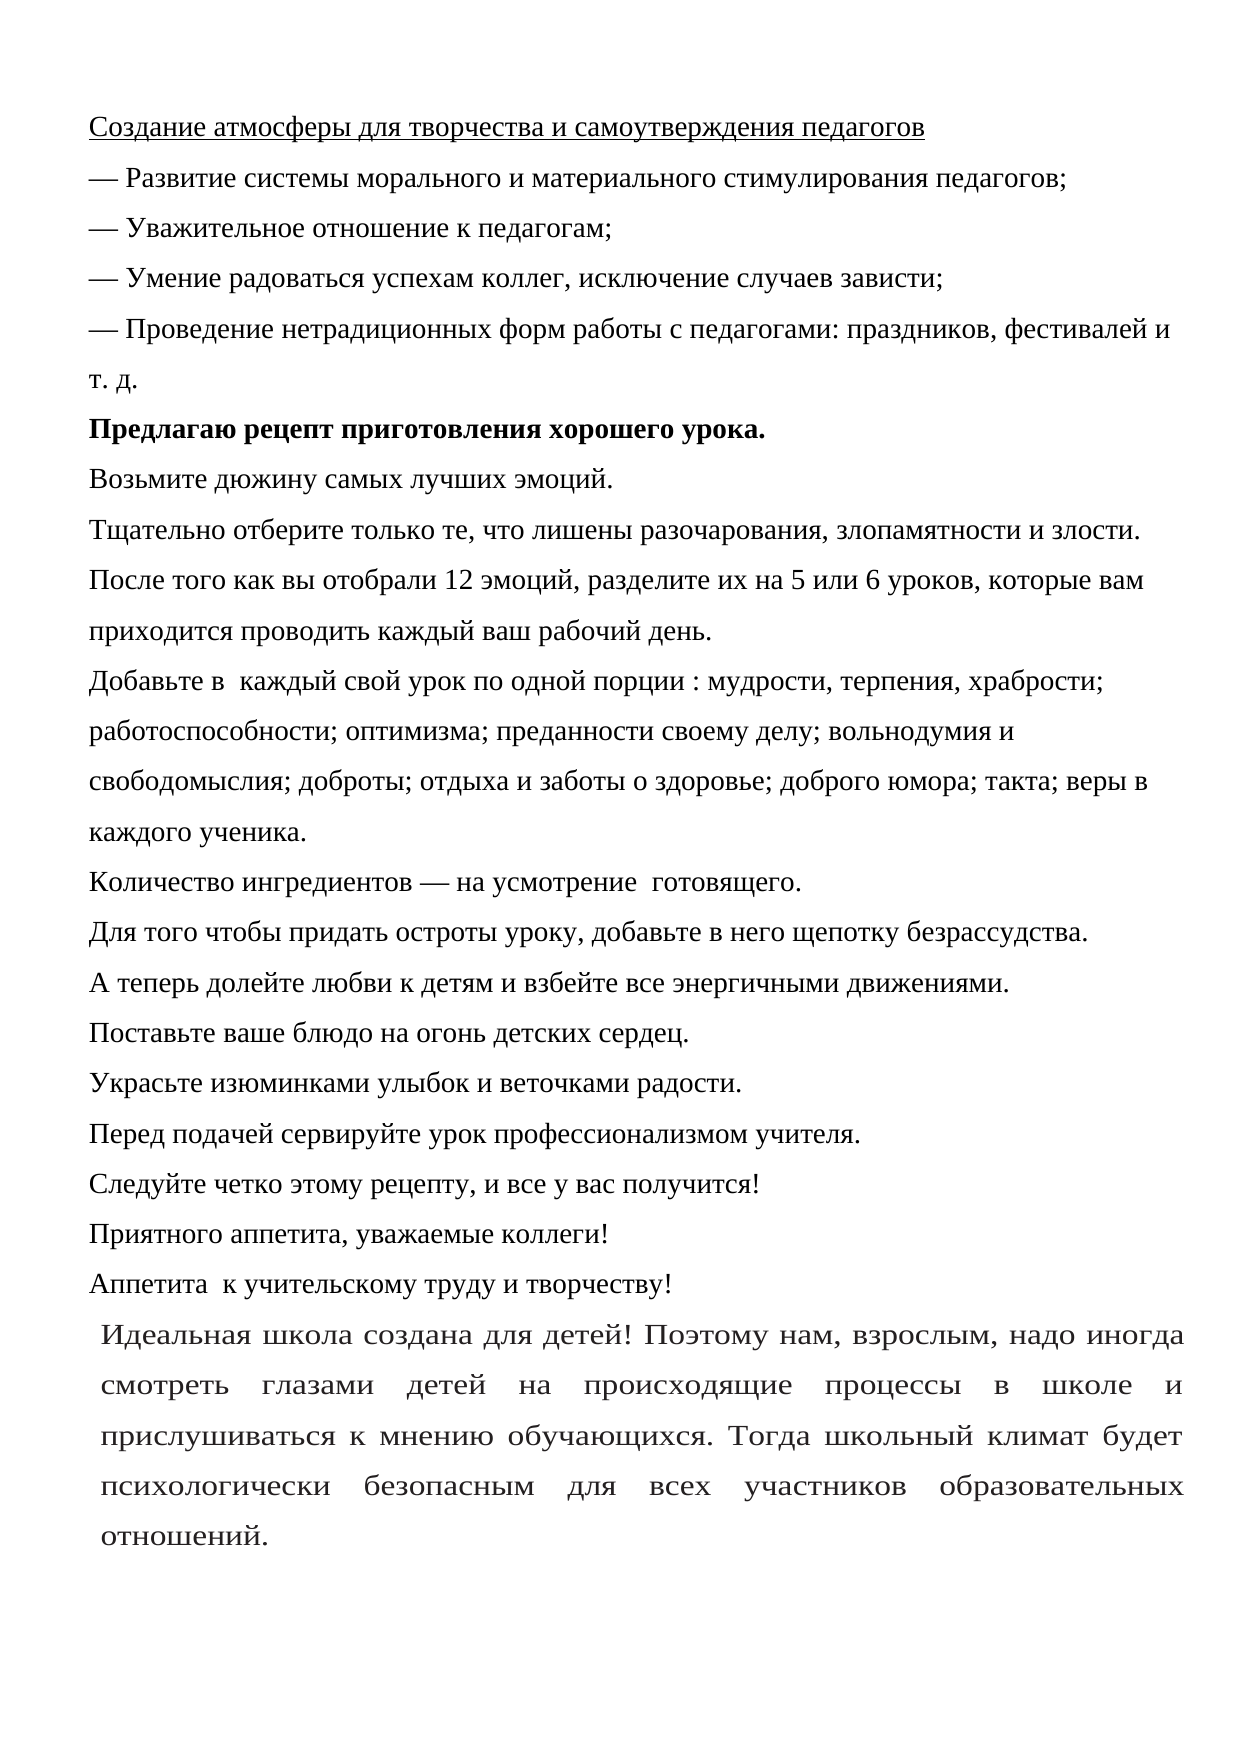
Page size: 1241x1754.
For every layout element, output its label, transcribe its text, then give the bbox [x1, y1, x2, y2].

text — Уважительное отношение к педагогам; [89, 210, 1181, 244]
text А теперь долейте любви к детям и взбейте все энергичными движениями. [89, 965, 1181, 998]
text Предлагаю рецепт приготовления хорошего урока. [89, 411, 1181, 445]
text Украсьте изюминками улыбок и веточками радости. [89, 1065, 1181, 1099]
text Следуйте четко этому рецепту, и все у вас получится! [89, 1166, 1181, 1199]
text Добавьте в каждый свой урок по одной порции : мудрости, терпения, храбрости; работоспособности; оптимизма; преданности своему делу; вольнодумия и свободомыслия; доброты; отдыха и заботы о здоровье; доброго юмора; такта; веры в каждого ученика. [89, 663, 1181, 847]
text Поставьте ваше блюдо на огонь детских сердец. [89, 1015, 1181, 1049]
text Возьмите дюжину самых лучших эмоций. [89, 462, 1181, 495]
text Аппетита к учительскому труду и творчеству! [89, 1267, 1181, 1300]
text Приятного аппетита, уважаемые коллеги! [89, 1216, 1181, 1250]
text — Умение радоваться успехам коллег, исключение случаев зависти; [89, 260, 1181, 294]
text Перед подачей сервируйте урок профессионализмом учителя. [89, 1116, 1181, 1149]
text — Проведение нетрадиционных форм работы с педагогами: праздников, фестивалей и т. д. [89, 311, 1181, 394]
text После того как вы отобрали 12 эмоций, разделите их на 5 или 6 уроков, которые вам приходится проводить каждый ваш рабочий день. [89, 562, 1181, 646]
text Идеальная школа создана для детей! Поэтому нам, взрослым, надо иногда смотреть глазами детей на происходящие процессы в школе и прислушиваться к мнению обучающихся. Тогда школьный климат будет психологически безопасным для всех участников образовательных отношений. [100, 1317, 1184, 1552]
text Количество ингредиентов — на усмотрение готовящего. [89, 864, 1181, 898]
text Для того чтобы придать остроты уроку, добавьте в него щепотку безрассудства. [89, 914, 1181, 948]
text — Развитие системы морального и материального стимулирования педагогов; [89, 160, 1181, 193]
text Тщательно отберите только те, что лишены разочарования, злопамятности и злости. [89, 512, 1181, 546]
text Создание атмосферы для творчества и самоутверждения педагогов [89, 109, 1181, 143]
